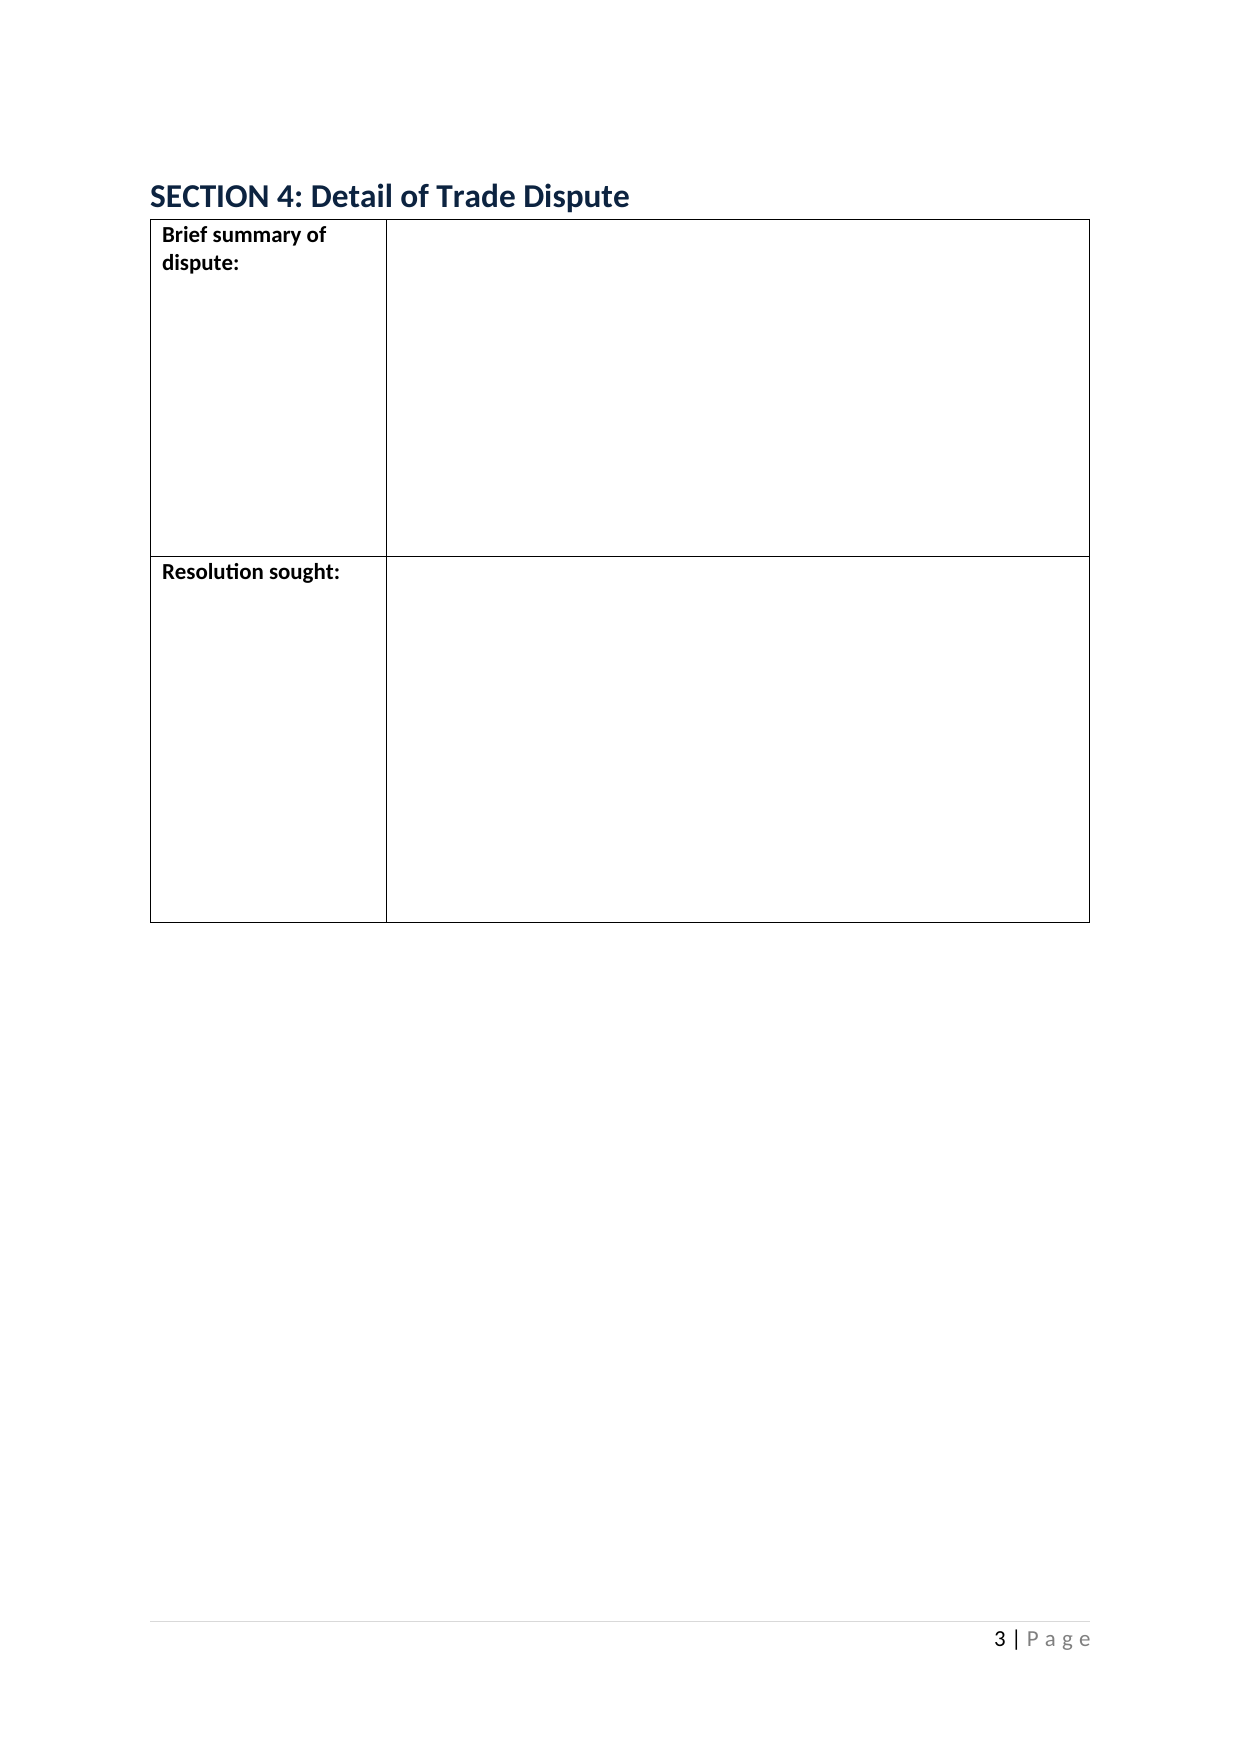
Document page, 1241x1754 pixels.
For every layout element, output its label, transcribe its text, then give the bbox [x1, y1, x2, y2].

table_header Brief summary of dispute: [151, 220, 386, 556]
table_cell [387, 557, 1089, 922]
table_cell Resolution sought: [151, 557, 386, 922]
subtitle SECTION 4: Detail of Trade Dispute [150, 175, 1090, 216]
table_header [387, 220, 1089, 556]
